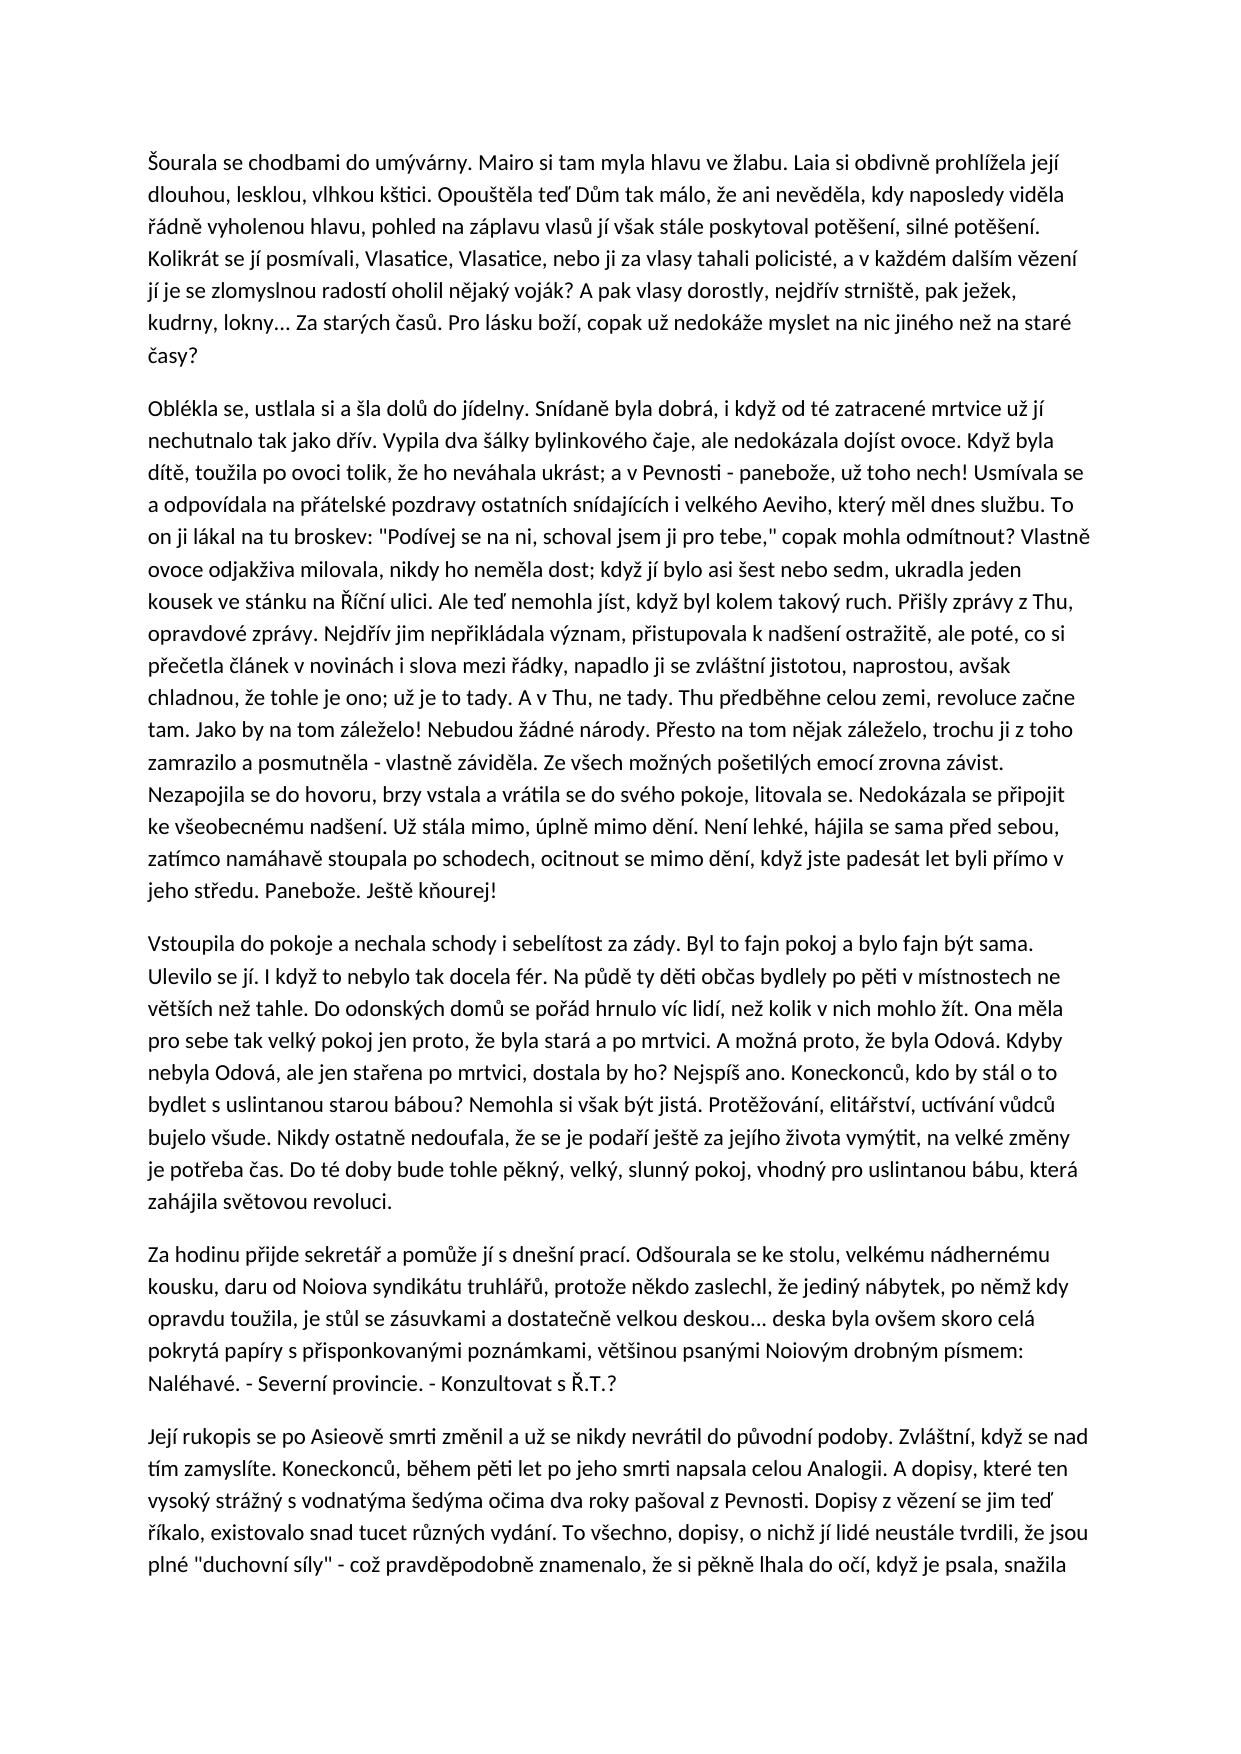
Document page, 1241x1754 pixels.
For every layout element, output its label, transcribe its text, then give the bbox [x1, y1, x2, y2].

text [148, 1422, 1093, 1579]
text Šourala se chodbami do umývárny. Mairo si tam myla hlavu ve žlabu. Laia si obdivně prohlížela její dlouhou, lesklou, vlhkou kštici. Opouštěla teď Dům tak málo, že ani nevěděla, kdy naposledy viděla řádně vyholenou hlavu, pohled na záplavu vlasů jí však stále poskytoval potěšení, silné potěšení. Kolikrát se jí posmívali, Vlasatice, Vlasatice, nebo ji za vlasy tahali policisté, a v každém dalším vězení jí je se zlomyslnou radostí oholil nějaký voják? A pak vlasy dorostly, nejdřív strniště, pak ježek, kudrny, lokny... Za starých časů. Pro lásku boží, copak už nedokáže myslet na nic jiného než na staré časy? [148, 148, 1093, 369]
text Za hodinu přijde sekretář a pomůže jí s dnešní prací. Odšourala se ke stolu, velkému nádhernému kousku, daru od Noiova syndikátu truhlářů, protože někdo zaslechl, že jediný nábytek, po němž kdy opravdu toužila, je stůl se zásuvkami a dostatečně velkou deskou... deska byla ovšem skoro celá pokrytá papíry s přisponkovanými poznámkami, většinou psanými Noiovým drobným písmem: Naléhavé. - Severní provincie. - Konzultovat s Ř.T.? [148, 1240, 1093, 1397]
text Oblékla se, ustlala si a šla dolů do jídelny. Snídaně byla dobrá, i když od té zatracené mrtvice už jí nechutnalo tak jako dřív. Vypila dva šálky bylinkového čaje, ale nedokázala dojíst ovoce. Když byla dítě, toužila po ovoci tolik, že ho neváhala ukrást; a v Pevnosti - panebože, už toho nech! Usmívala se a odpovídala na přátelské pozdravy ostatních snídajících i velkého Aeviho, který měl dnes službu. To on ji lákal na tu broskev: "Podívej se na ni, schoval jsem ji pro tebe," copak mohla odmítnout? Vlastně ovoce odjakživa milovala, nikdy ho neměla dost; když jí bylo asi šest nebo sedm, ukradla jeden kousek ve stánku na Říční ulici. Ale teď nemohla jíst, když byl kolem takový ruch. Přišly zprávy z Thu, opravdové zprávy. Nejdřív jim nepřikládala význam, přistupovala k nadšení ostražitě, ale poté, co si přečetla článek v novinách i slova mezi řádky, napadlo ji se zvláštní jistotou, naprostou, avšak chladnou, že tohle je ono; už je to tady. A v Thu, ne tady. Thu předběhne celou zemi, revoluce začne tam. Jako by na tom záleželo! Nebudou žádné národy. Přesto na tom nějak záleželo, trochu ji z toho zamrazilo a posmutněla - vlastně záviděla. Ze všech možných pošetilých emocí zrovna závist. Nezapojila se do hovoru, brzy vstala a vrátila se do svého pokoje, litovala se. Nedokázala se připojit ke všeobecnému nadšení. Už stála mimo, úplně mimo dění. Není lehké, hájila se sama před sebou, zatímco namáhavě stoupala po schodech, ocitnout se mimo dění, když jste padesát let byli přímo v jeho středu. Panebože. Ještě kňourej! [148, 394, 1093, 904]
text Vstoupila do pokoje a nechala schody i sebelítost za zády. Byl to fajn pokoj a bylo fajn být sama. Ulevilo se jí. I když to nebylo tak docela fér. Na půdě ty děti občas bydlely po pěti v místnostech ne větších než tahle. Do odonských domů se pořád hrnulo víc lidí, než kolik v nich mohlo žít. Ona měla pro sebe tak velký pokoj jen proto, že byla stará a po mrtvici. A možná proto, že byla Odová. Kdyby nebyla Odová, ale jen stařena po mrtvici, dostala by ho? Nejspíš ano. Koneckonců, kdo by stál o to bydlet s uslintanou starou bábou? Nemohla si však být jistá. Protěžování, elitářství, uctívání vůdců bujelo všude. Nikdy ostatně nedoufala, že se je podaří ještě za jejího života vymýtit, na velké změny je potřeba čas. Do té doby bude tohle pěkný, velký, slunný pokoj, vhodný pro uslintanou bábu, která zahájila světovou revoluci. [148, 929, 1093, 1215]
